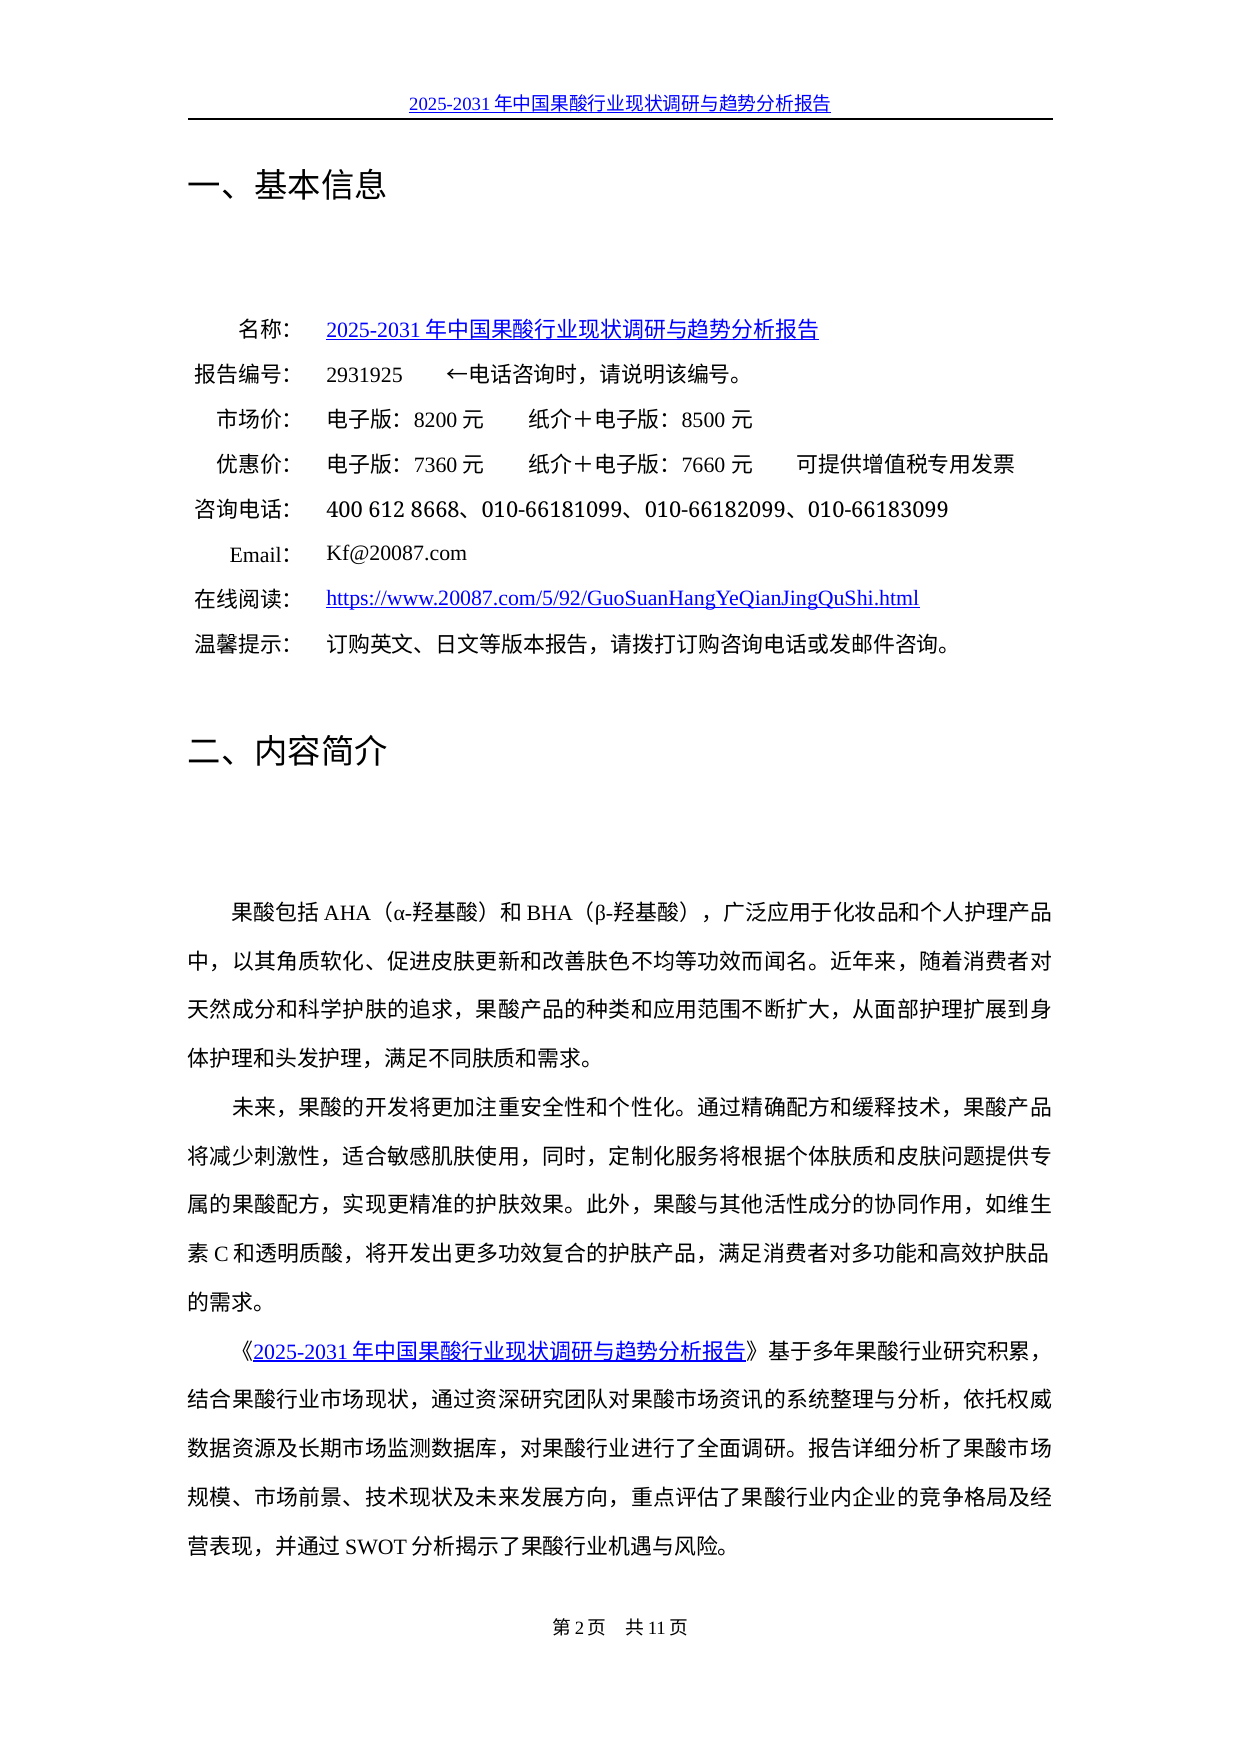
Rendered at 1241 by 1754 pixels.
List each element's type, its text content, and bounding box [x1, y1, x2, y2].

table_cell Email： [167, 537, 315, 582]
title 一、基本信息 [187, 150, 1053, 215]
table_cell Kf@20087.com [315, 537, 1073, 582]
table_cell 咨询电话： [167, 492, 315, 537]
table_cell 电子版：7360 元 纸介＋电子版：7660 元 可提供增值税专用发票 [315, 447, 1073, 492]
table_cell [315, 582, 1073, 627]
table_cell 在线阅读： [167, 582, 315, 627]
table_cell 市场价： [167, 402, 315, 447]
table_cell 电子版：8200 元 纸介＋电子版：8500 元 [315, 402, 1073, 447]
table_cell 报告编号： [167, 357, 315, 402]
table_cell 优惠价： [167, 447, 315, 492]
table_header 2025-2031年中国果酸行业现状调研与趋势分析报告 [315, 312, 1073, 357]
table_cell 2931925 ←电话咨询时，请说明该编号。 [315, 357, 1073, 402]
table_cell 温馨提示： [167, 627, 315, 672]
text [187, 894, 1053, 1561]
table_cell 订购英文、日文等版本报告，请拨打订购咨询电话或发邮件咨询。 [315, 627, 1073, 672]
table_cell 400 612 8668、010-66181099、010-66182099、010-66183099 [315, 492, 1073, 537]
table_header 名称： [167, 312, 315, 357]
title 二、内容简介 [187, 717, 1053, 782]
